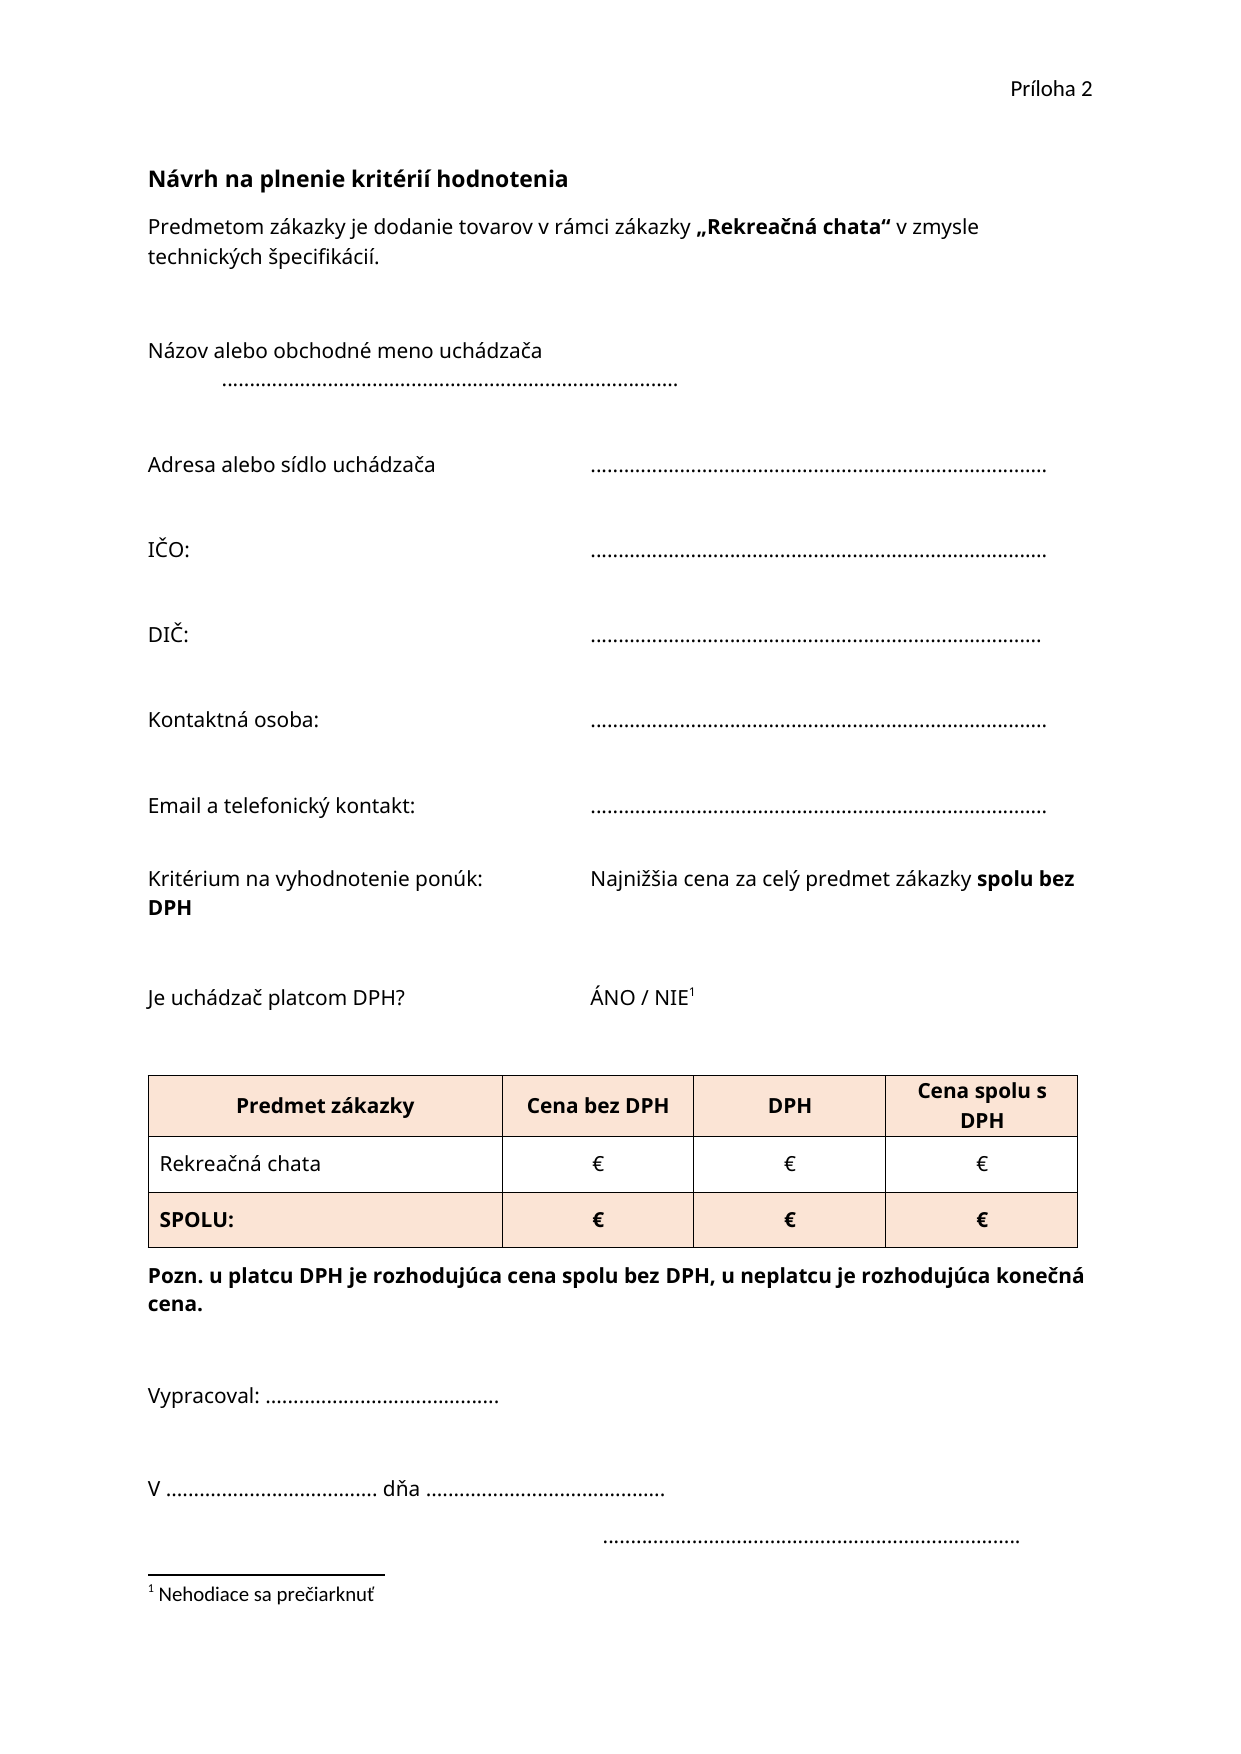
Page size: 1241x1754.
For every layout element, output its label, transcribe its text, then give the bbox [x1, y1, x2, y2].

table_header DPH [694, 1076, 885, 1136]
text Je uchádzač platcom DPH? ÁNO / NIE [148, 983, 1093, 1012]
table_header Predmet zákazky [149, 1076, 502, 1136]
text Predmetom zákazky je dodanie tovarov v rámci zákazky „Rekreačná chata“ v zmysle technických špecifikácií. [148, 212, 1093, 271]
text Názov alebo obchodné meno uchádzača .................................................................................. [148, 336, 1093, 393]
text DIČ: ................................................................................. [148, 620, 1093, 649]
text Pozn. u platcu DPH je rozhodujúca cena spolu bez DPH, u neplatcu je rozhodujúca konečná cena. [148, 1261, 1093, 1318]
table_header Cena spolu s DPH [886, 1076, 1077, 1136]
text Adresa alebo sídlo uchádzača .................................................................................. [148, 450, 1093, 478]
text IČO: .................................................................................. [148, 535, 1093, 563]
table_cell € [694, 1193, 885, 1247]
table_cell € [886, 1193, 1077, 1247]
table_cell € [886, 1137, 1077, 1192]
text Návrh na plnenie kritérií hodnotenia [148, 162, 1093, 194]
text V ...................................... dňa ........................................... [148, 1474, 1093, 1503]
table_cell € [503, 1137, 693, 1192]
table_cell € [694, 1137, 885, 1192]
text Email a telefonický kontakt: .................................................................................. [148, 791, 1093, 819]
text Vypracoval: .......................................... [148, 1381, 1093, 1409]
table_header Cena bez DPH [503, 1076, 693, 1136]
text Kritérium na vyhodnotenie ponúk: Najnižšia cena za celý predmet zákazky spolu bez DPH [148, 864, 1093, 921]
text ........................................................................... [148, 1521, 1093, 1550]
table_cell € [503, 1193, 693, 1247]
table_cell Rekreačná chata [149, 1137, 502, 1192]
text Kontaktná osoba: .................................................................................. [148, 706, 1093, 734]
table_cell SPOLU: [149, 1193, 502, 1247]
